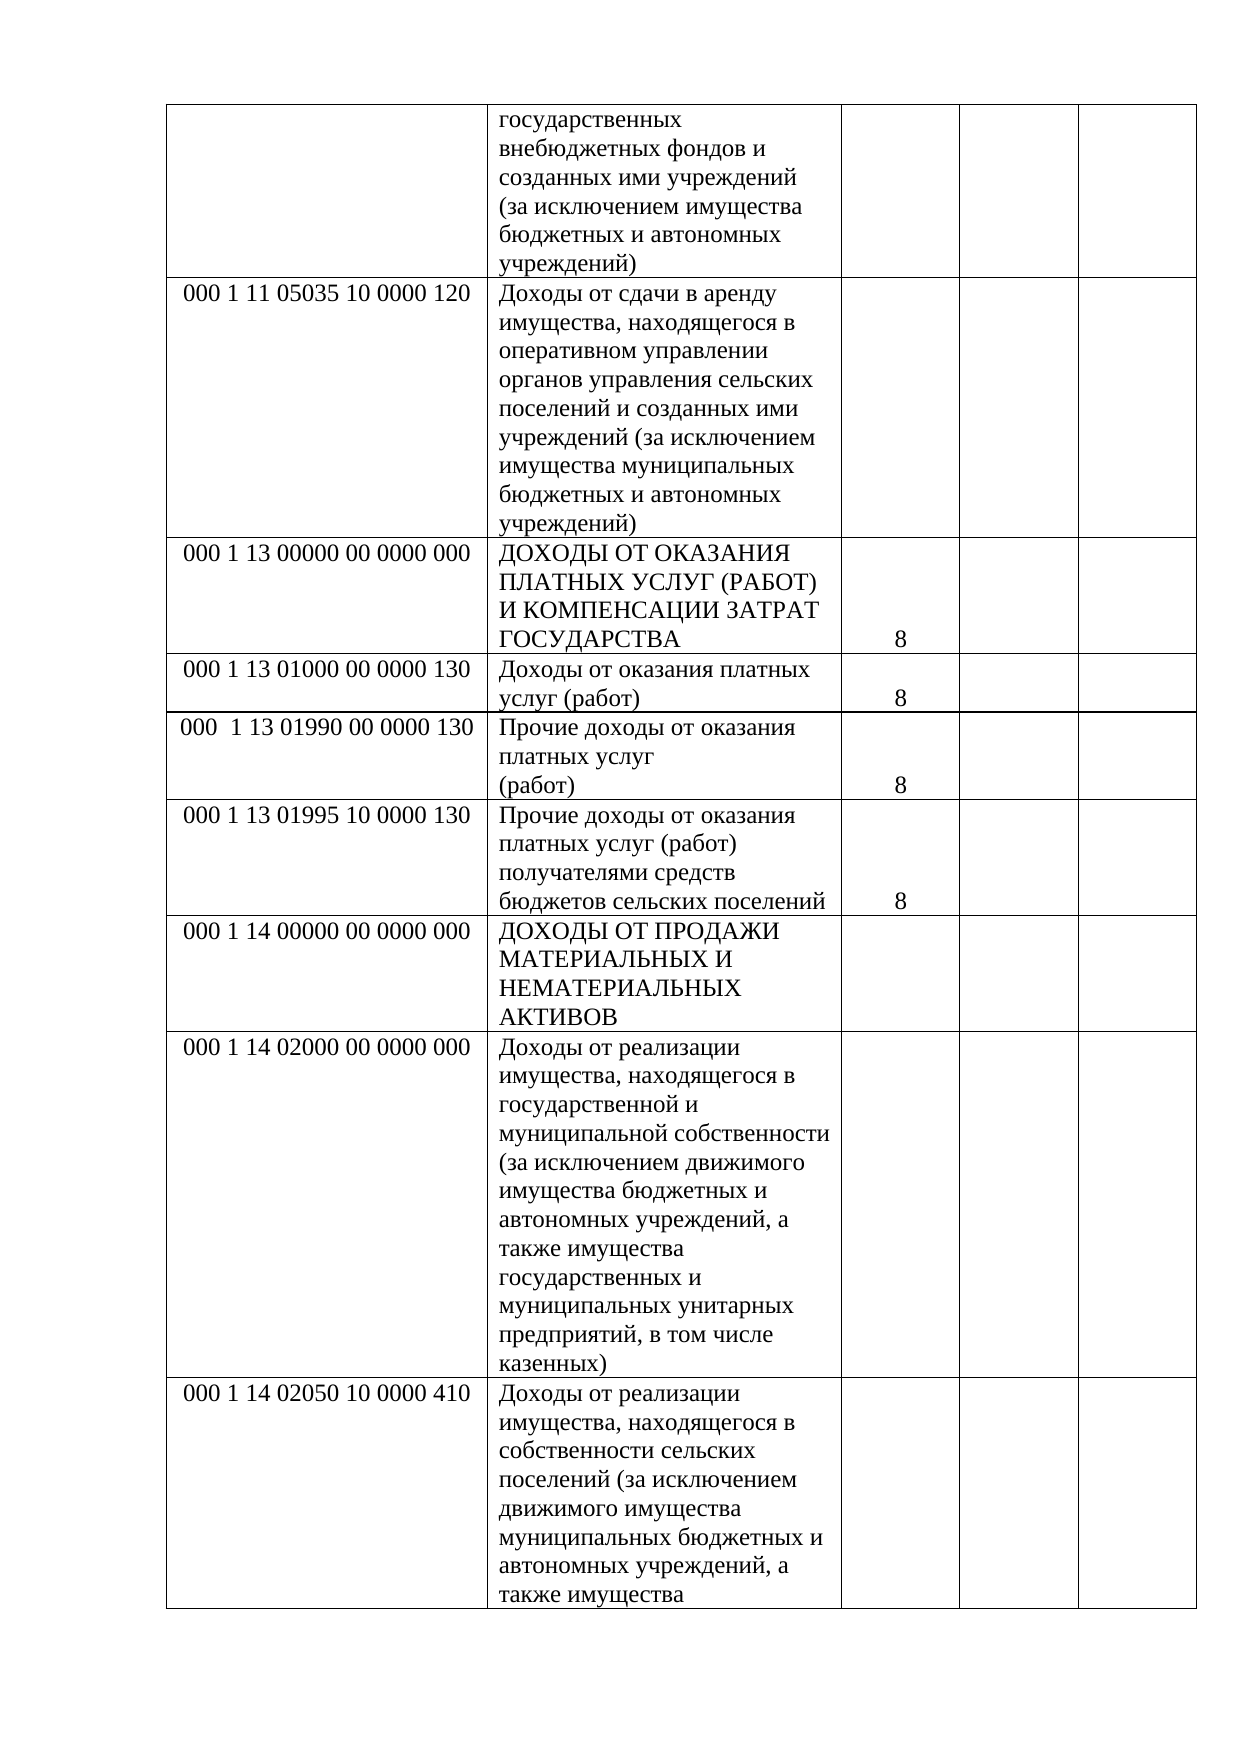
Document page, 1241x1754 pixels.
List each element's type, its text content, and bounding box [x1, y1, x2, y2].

table_cell [960, 800, 1078, 915]
table_cell ДОХОДЫ ОТ ПРОДАЖИ МАТЕРИАЛЬНЫХ И НЕМАТЕРИАЛЬНЫХ АКТИВОВ [488, 916, 841, 1031]
table_cell [1079, 800, 1196, 915]
table_cell 8 [842, 538, 959, 653]
table_cell [1079, 105, 1196, 277]
table_cell Доходы от реализации имущества, находящегося в государственной и муниципальной собственности (за исключением движимого имущества бюджетных и автономных учреждений, а также имущества государственных и муниципальных унитарных предприятий, в том числе казенных) [488, 1032, 841, 1377]
table_cell 000 1 13 01000 00 0000 130 [167, 654, 487, 711]
table_cell [960, 654, 1078, 711]
table_cell 8 [842, 654, 959, 711]
table_cell [1079, 916, 1196, 1031]
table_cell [488, 105, 841, 277]
table_cell 8 [842, 800, 959, 915]
table_cell [960, 1378, 1078, 1608]
table_cell ДОХОДЫ ОТ ОКАЗАНИЯ ПЛАТНЫХ УСЛУГ (РАБОТ) И КОМПЕНСАЦИИ ЗАТРАТ ГОСУДАРСТВА [488, 538, 841, 653]
table_cell Прочие доходы от оказания платных услуг (работ) [488, 713, 841, 799]
table_cell 000 1 14 00000 00 0000 000 [167, 916, 487, 1031]
table_cell [842, 105, 959, 277]
table_cell [960, 538, 1078, 653]
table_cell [167, 1378, 487, 1608]
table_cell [167, 105, 487, 277]
table_cell 000 1 14 02000 00 0000 000 [167, 1032, 487, 1377]
table_cell 000 1 13 01990 00 0000 130 [167, 713, 487, 799]
table_cell [842, 916, 959, 1031]
table_cell [1079, 654, 1196, 711]
table_cell [960, 1032, 1078, 1377]
table_cell Доходы от сдачи в аренду имущества, находящегося в оперативном управлении органов управления сельских поселений и созданных ими учреждений (за исключением имущества муниципальных бюджетных и автономных учреждений) [488, 278, 841, 537]
table_cell [1079, 713, 1196, 799]
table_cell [488, 1378, 841, 1608]
table_cell [842, 278, 959, 537]
table_cell Доходы от оказания платных услуг (работ) [488, 654, 841, 711]
table_cell [1079, 1032, 1196, 1377]
table_cell Прочие доходы от оказания платных услуг (работ) получателями средств бюджетов сельских поселений [488, 800, 841, 915]
table_cell [960, 278, 1078, 537]
table_cell [842, 1032, 959, 1377]
table_cell 000 1 13 00000 00 0000 000 [167, 538, 487, 653]
table_cell [1079, 538, 1196, 653]
table_cell [842, 1378, 959, 1608]
table_cell [1079, 278, 1196, 537]
table_cell [960, 916, 1078, 1031]
table_cell 000 1 13 01995 10 0000 130 [167, 800, 487, 915]
table_cell 8 [842, 713, 959, 799]
table_cell [1079, 1378, 1196, 1608]
table_cell [960, 713, 1078, 799]
table_cell 000 1 11 05035 10 0000 120 [167, 278, 487, 537]
table_cell [960, 105, 1078, 277]
